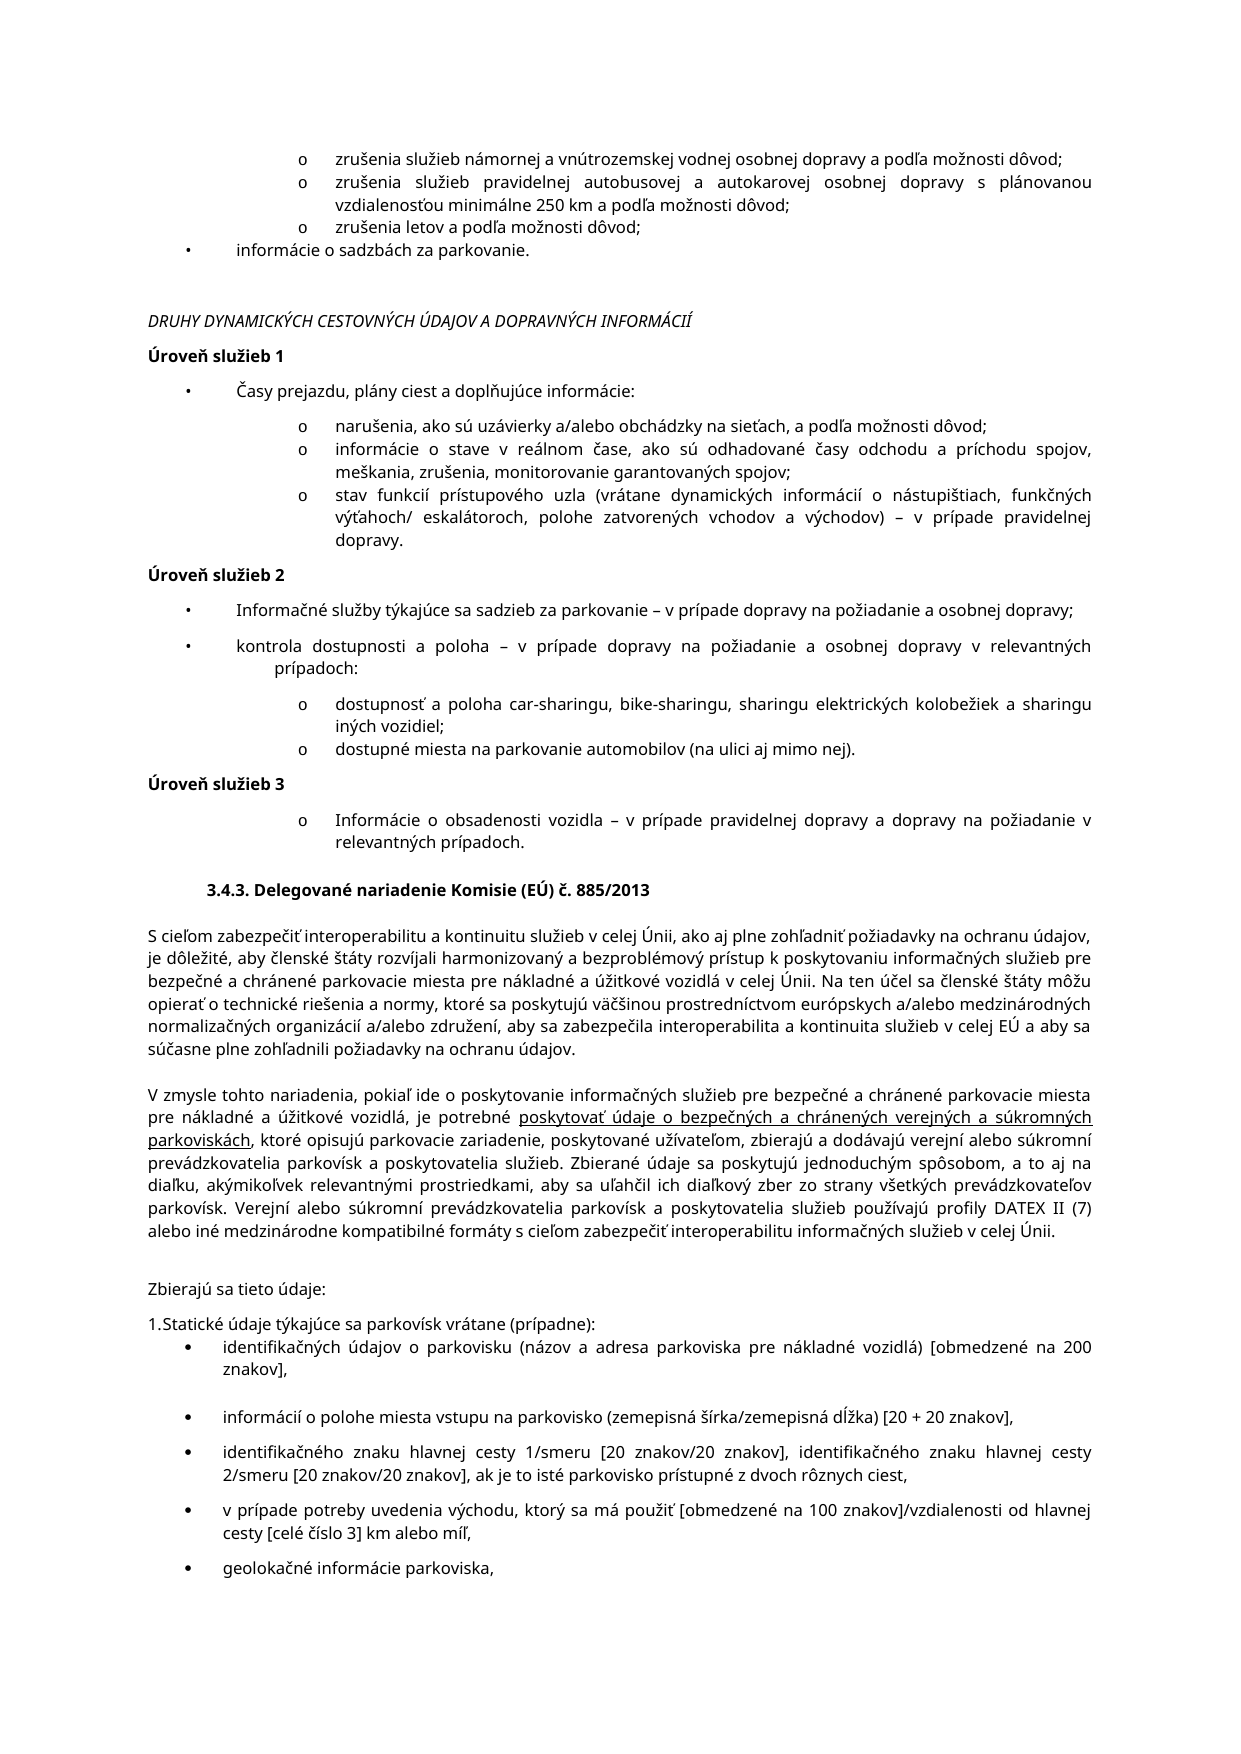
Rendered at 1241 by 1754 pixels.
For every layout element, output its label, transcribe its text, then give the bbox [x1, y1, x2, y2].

list Časy prejazdu, plány ciest a doplňujúce informácie: [185, 379, 1093, 402]
list kontrola dostupnosti a poloha – v prípade dopravy na požiadanie a osobnej dopravy v relevantných prípadoch: [185, 634, 1093, 680]
list S cieľom zabezpečiť interoperabilitu a kontinuitu služieb v celej Únii, ako aj plne zohľadniť požiadavky na ochranu údajov, je dôležité, aby členské štáty rozvíjali harmonizovaný a bezproblémový prístup k poskytovaniu informačných služieb pre bezpečné a chránené parkovacie miesta pre nákladné a úžitkové vozidlá v celej Únii. Na ten účel sa členské štáty môžu opierať o technické riešenia a normy, ktoré sa poskytujú väčšinou prostredníctvom európskych a/alebo medzinárodných normalizačných organizácií a/alebo združení, aby sa zabezpečila interoperabilita a kontinuita služieb v celej EÚ a aby sa súčasne plne zohľadnili požiadavky na ochranu údajov. [148, 924, 1093, 1060]
list narušenia, ako sú uzávierky a/alebo obchádzky na sieťach, a podľa možnosti dôvod; [298, 415, 1093, 438]
list Informačné služby týkajúce sa sadzieb za parkovanie – v prípade dopravy na požiadanie a osobnej dopravy; [185, 599, 1093, 622]
list zrušenia služieb námornej a vnútrozemskej vodnej osobnej dopravy a podľa možnosti dôvod; [298, 148, 1093, 170]
list identifikačných údajov o parkovisku (názov a adresa parkoviska pre nákladné vozidlá) [obmedzené na 200 znakov], [185, 1335, 1093, 1381]
list dostupnosť a poloha car-sharingu, bike-sharingu, sharingu elektrických kolobežiek a sharingu iných vozidiel; [298, 692, 1093, 738]
list dostupné miesta na parkovanie automobilov (na ulici aj mimo nej). [298, 738, 1093, 761]
list zrušenia služieb pravidelnej autobusovej a autokarovej osobnej dopravy s plánovanou vzdialenosťou minimálne 250 km a podľa možnosti dôvod; [298, 170, 1093, 216]
list v prípade potreby uvedenia východu, ktorý sa má použiť [obmedzené na 100 znakov]/vzdialenosti od hlavnej cesty [celé číslo 3] km alebo míľ, [185, 1499, 1093, 1544]
list stav funkcií prístupového uzla (vrátane dynamických informácií o nástupištiach, funkčných výťahoch/ eskalátoroch, polohe zatvorených vchodov a východov) – v prípade pravidelnej dopravy. [298, 483, 1093, 551]
text Zbierajú sa tieto údaje:1. Statické údaje týkajúce sa parkovísk vrátane (prípadne): [148, 1277, 1093, 1300]
list informácií o polohe miesta vstupu na parkovisko (zemepisná šírka/zemepisná dĺžka) [20 + 20 znakov], [185, 1406, 1093, 1428]
list informácie o sadzbách za parkovanie. [185, 239, 1093, 261]
list geolokačné informácie parkoviska, [185, 1557, 1093, 1579]
list zrušenia letov a podľa možnosti dôvod; [298, 216, 1093, 239]
list V zmysle tohto nariadenia, pokiaľ ide o poskytovanie informačných služieb pre bezpečné a chránené parkovacie miesta pre nákladné a úžitkové vozidlá, je potrebné poskytovať údaje o bezpečných a chránených verejných a súkromných parkoviskách, ktoré opisujú parkovacie zariadenie, poskytované užívateľom, zbierajú a dodávajú verejní alebo súkromní prevádzkovatelia parkovísk a poskytovatelia služieb. Zbierané údaje sa poskytujú jednoduchým spôsobom, a to aj na diaľku, akýmikoľvek relevantnými prostriedkami, aby sa uľahčil ich diaľkový zber zo strany všetkých prevádzkovateľov parkovísk. Verejní alebo súkromní prevádzkovatelia parkovísk a poskytovatelia služieb používajú profily DATEX II (7) alebo iné medzinárodne kompatibilné formáty s cieľom zabezpečiť interoperabilitu informačných služieb v celej Únii. [148, 1083, 1093, 1242]
list identifikačného znaku hlavnej cesty 1/smeru [20 znakov/20 znakov], identifikačného znaku hlavnej cesty 2/smeru [20 znakov/20 znakov], ak je to isté parkovisko prístupné z dvoch rôznych ciest, [185, 1441, 1093, 1486]
text Úroveň služieb 3 [148, 773, 1093, 796]
text Úroveň služieb 1 [148, 344, 1093, 367]
text DRUHY DYNAMICKÝCH CESTOVNÝCH ÚDAJOV A DOPRAVNÝCH INFORMÁCIÍ [148, 309, 1093, 332]
list Statické údaje týkajúce sa parkovísk vrátane (prípadne): [148, 1312, 1093, 1335]
subtitle 3.4.3. Delegované nariadenie Komisie (EÚ) č. 885/2013 [207, 879, 1093, 901]
text Úroveň služieb 2 [148, 564, 1093, 587]
list informácie o stave v reálnom čase, ako sú odhadované časy odchodu a príchodu spojov, meškania, zrušenia, monitorovanie garantovaných spojov; [298, 438, 1093, 483]
list Informácie o obsadenosti vozidla – v prípade pravidelnej dopravy a dopravy na požiadanie v relevantných prípadoch. [298, 808, 1093, 854]
